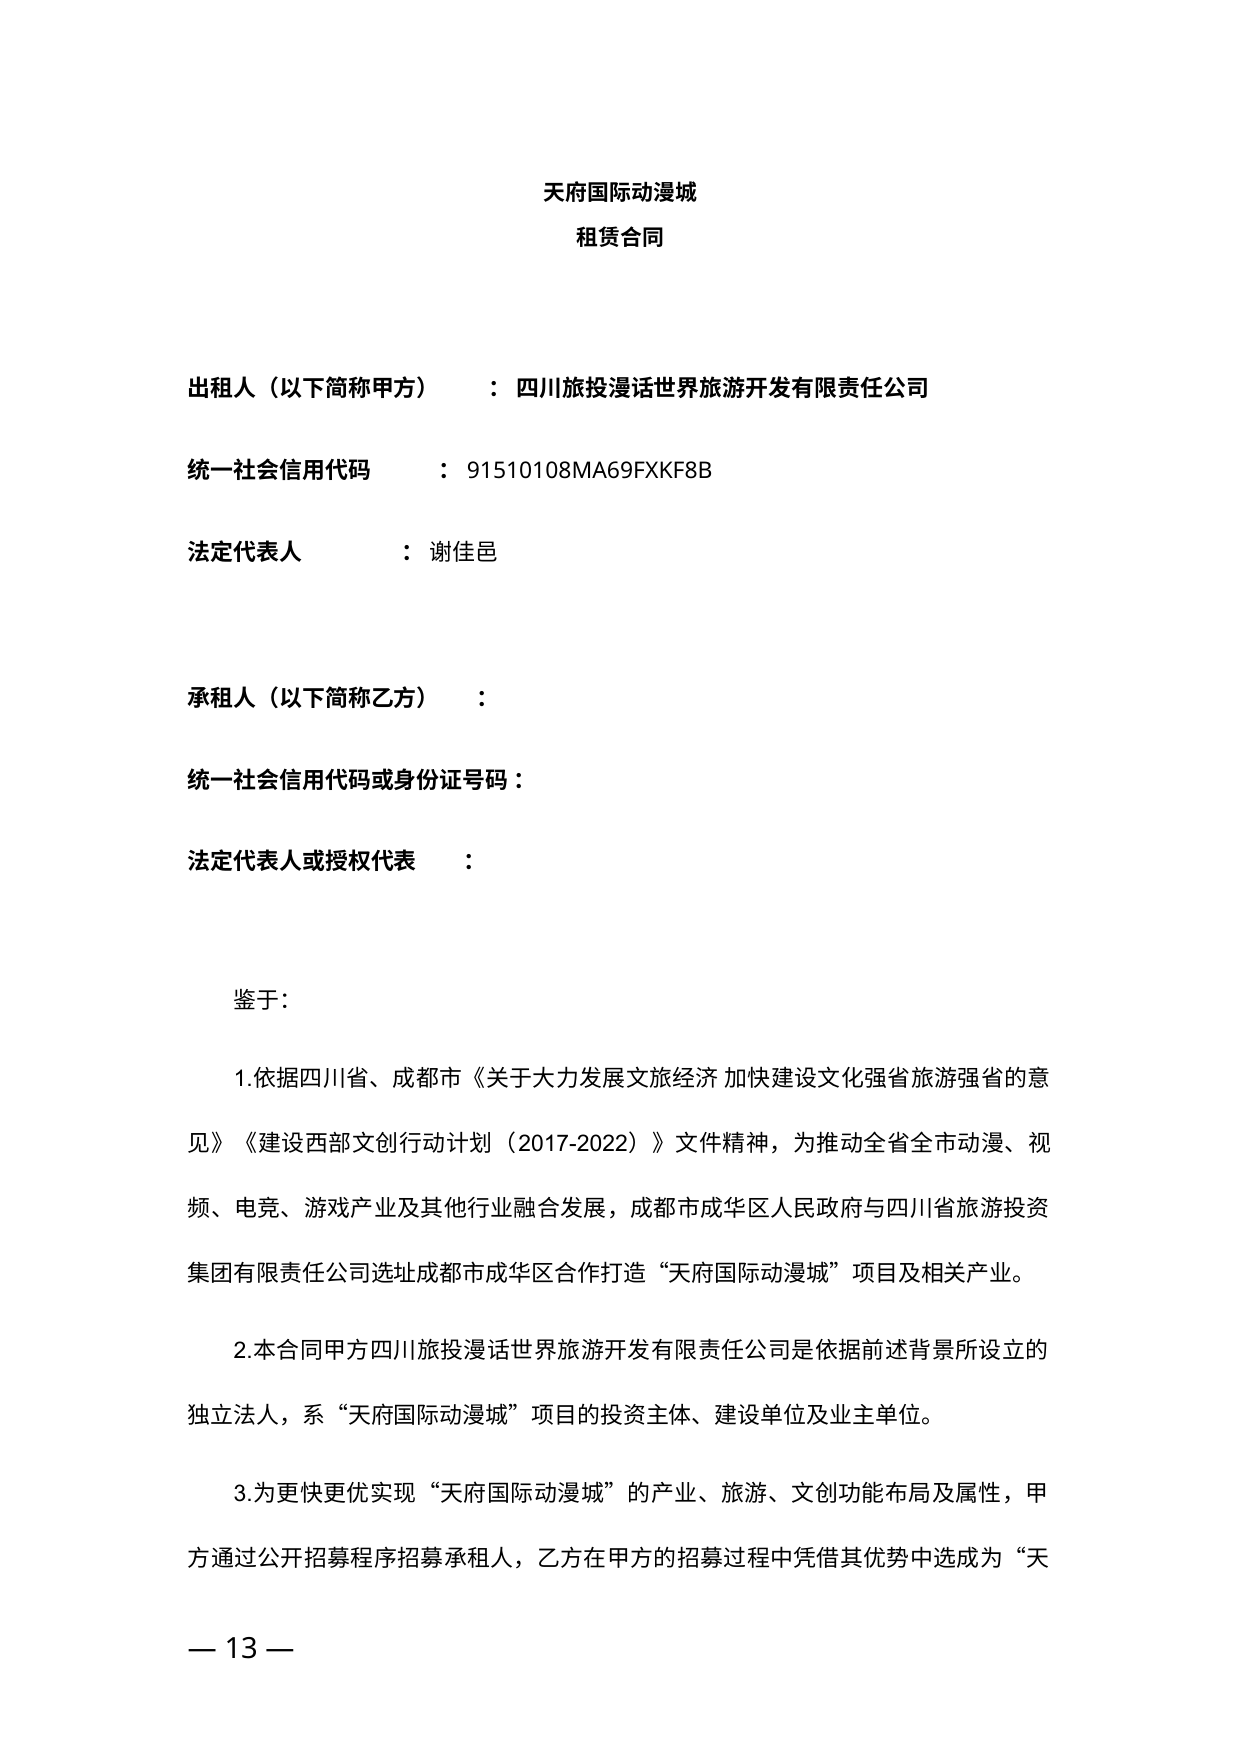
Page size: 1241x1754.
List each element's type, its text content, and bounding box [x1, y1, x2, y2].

text 统一社会信用代码或身份证号码 ： [187, 746, 1053, 811]
text 2.本合同甲方四川旅投漫话世界旅游开发有限责任公司是依据前述背景所设立的独立法人，系“天府国际动漫城”项目的投资主体、建设单位及业主单位。 [187, 1316, 1053, 1446]
text 出租人（以下简称甲方） ： 四川旅投漫话世界旅游开发有限责任公司 [187, 354, 1053, 419]
text 1.依据四川省、成都市《关于大力发展文旅经济 加快建设文化强省旅游强省的意见》《建设西部文创行动计划（2017-2022）》文件精神，为推动全省全市动漫、视频、电竞、游戏产业及其他行业融合发展，成都市成华区人民政府与四川省旅游投资集团有限责任公司选址成都市成华区合作打造“天府国际动漫城”项目及相关产业。 [187, 1044, 1053, 1304]
text 法定代表人或授权代表 ： [187, 827, 1053, 892]
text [187, 1459, 1053, 1589]
text 天府国际动漫城 [187, 174, 1053, 207]
text 鉴于： [187, 966, 1053, 1031]
text 法定代表人 ： 谢佳邑 [187, 518, 1053, 583]
text 承租人（以下简称乙方） ： [187, 664, 1053, 729]
text 统一社会信用代码 ： 91510108MA69FXKF8B [187, 436, 1053, 501]
text 租赁合同 [187, 219, 1053, 252]
